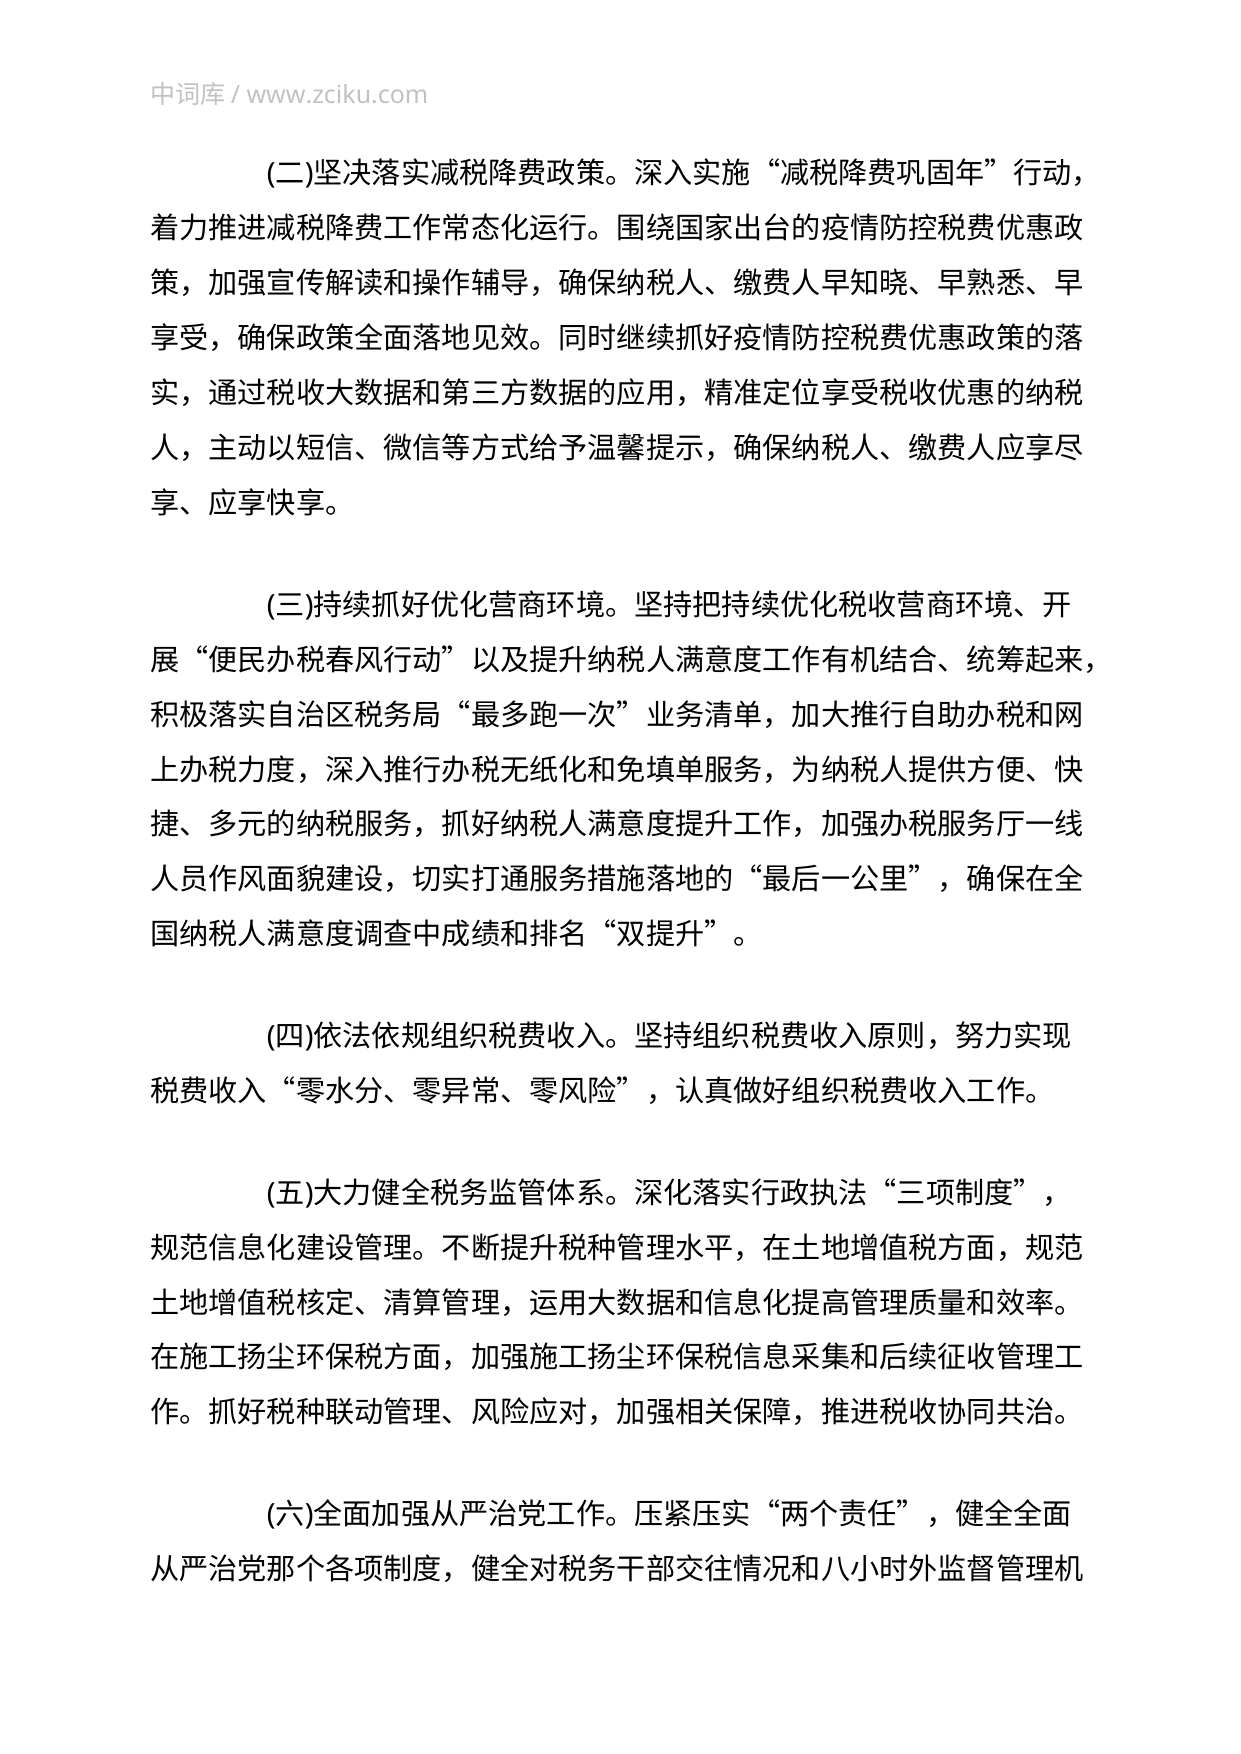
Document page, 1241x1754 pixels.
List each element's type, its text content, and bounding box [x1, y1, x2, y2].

text (五)大力健全税务监管体系。深化落实行政执法“三项制度”，规范信息化建设管理。不断提升税种管理水平，在土地增值税方面，规范土地增值税核定、清算管理，运用大数据和信息化提高管理质量和效率。在施工扬尘环保税方面，加强施工扬尘环保税信息采集和后续征收管理工作。抓好税种联动管理、风险应对，加强相关保障，推进税收协同共治。 [150, 1169, 1090, 1431]
text (二)坚决落实减税降费政策。深入实施“减税降费巩固年”行动，着力推进减税降费工作常态化运行。围绕国家出台的疫情防控税费优惠政策，加强宣传解读和操作辅导，确保纳税人、缴费人早知晓、早熟悉、早享受，确保政策全面落地见效。同时继续抓好疫情防控税费优惠政策的落实，通过税收大数据和第三方数据的应用，精准定位享受税收优惠的纳税人，主动以短信、微信等方式给予温馨提示，确保纳税人、缴费人应享尽享、应享快享。 [150, 150, 1090, 522]
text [150, 1491, 1090, 1588]
text (四)依法依规组织税费收入。坚持组织税费收入原则，努力实现税费收入“零水分、零异常、零风险”，认真做好组织税费收入工作。 [150, 1012, 1090, 1110]
text (三)持续抓好优化营商环境。坚持把持续优化税收营商环境、开展“便民办税春风行动”以及提升纳税人满意度工作有机结合、统筹起来，积极落实自治区税务局“最多跑一次”业务清单，加大推行自助办税和网上办税力度，深入推行办税无纸化和免填单服务，为纳税人提供方便、快捷、多元的纳税服务，抓好纳税人满意度提升工作，加强办税服务厅一线人员作风面貌建设，切实打通服务措施落地的“最后一公里”，确保在全国纳税人满意度调查中成绩和排名“双提升”。 [150, 581, 1090, 953]
